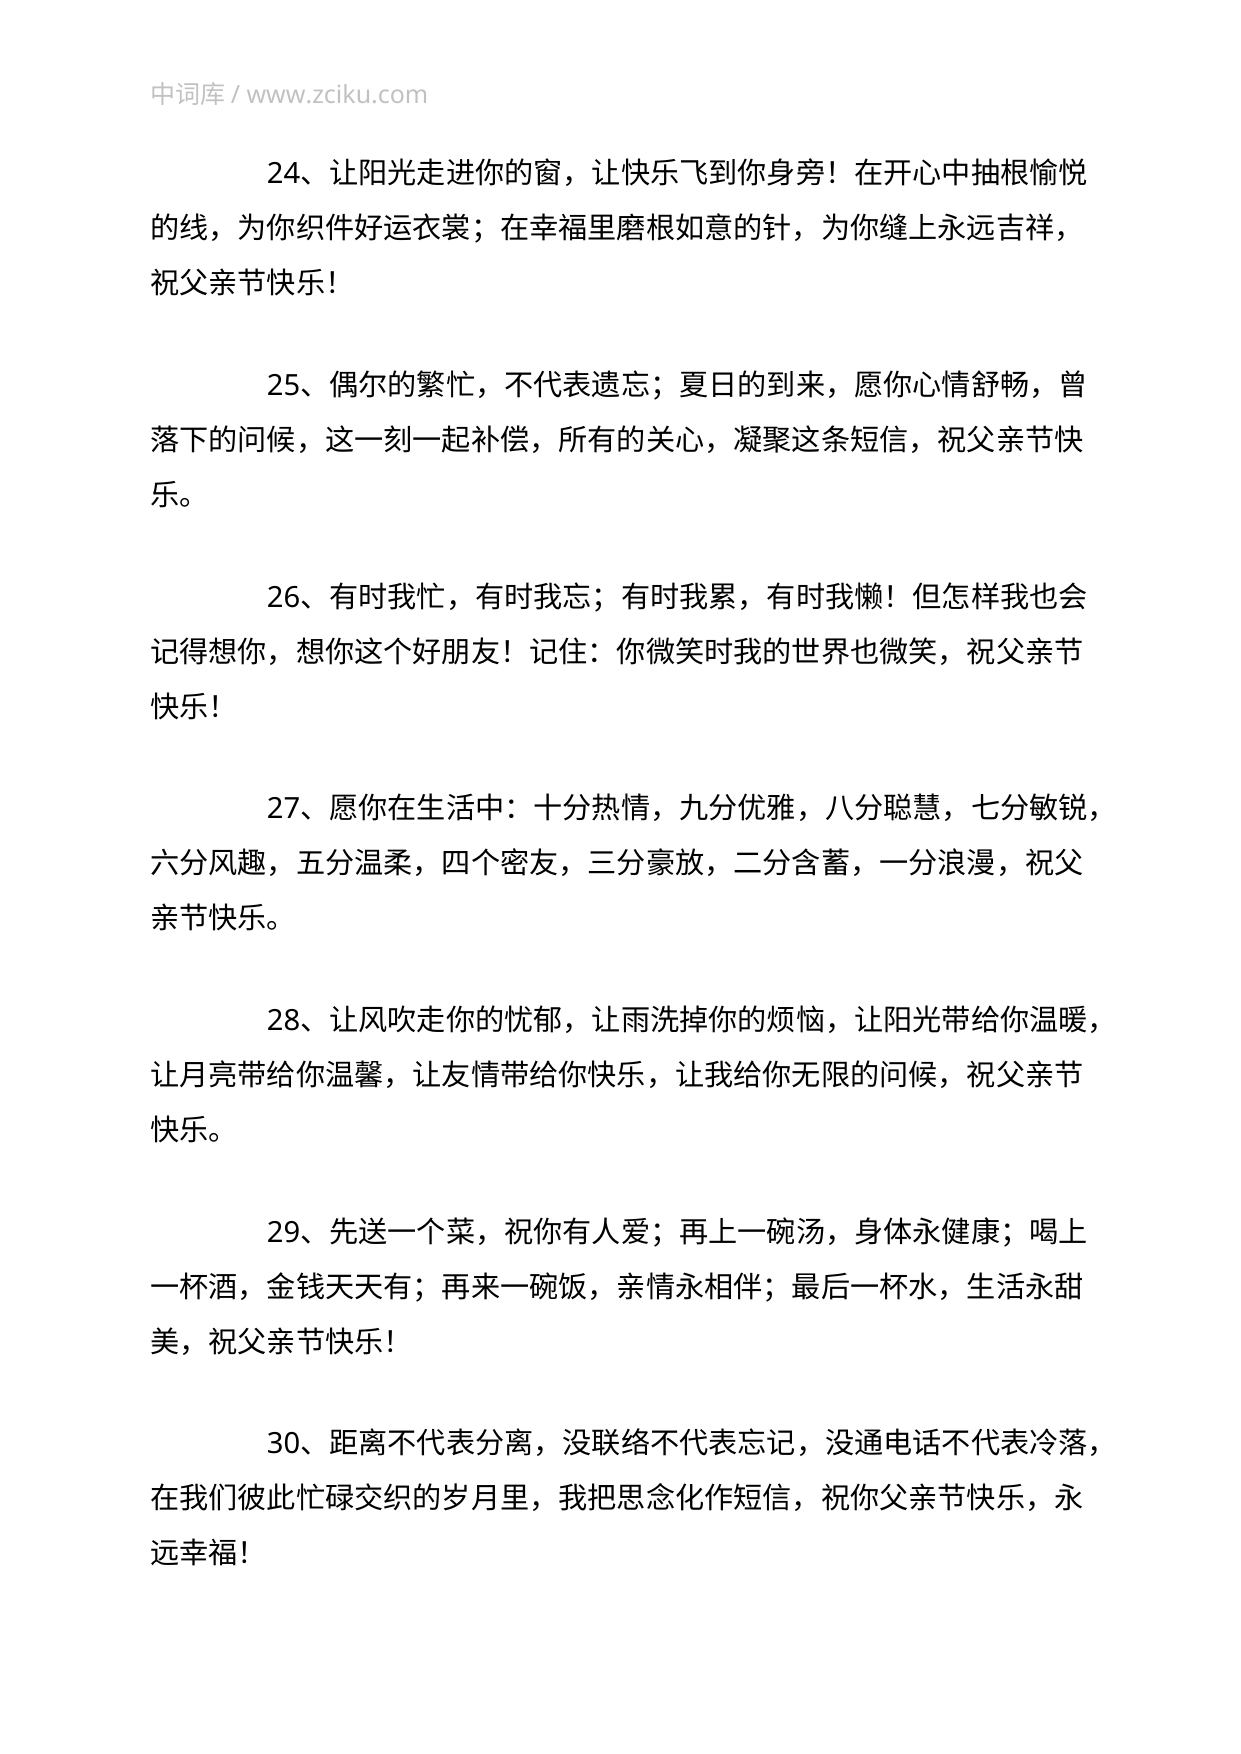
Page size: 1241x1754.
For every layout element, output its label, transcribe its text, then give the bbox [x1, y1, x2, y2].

text 25、偶尔的繁忙，不代表遗忘；夏日的到来，愿你心情舒畅，曾落下的问候，这一刻一起补偿，所有的关心，凝聚这条短信，祝父亲节快乐。 [150, 362, 1090, 514]
text 27、愿你在生活中：十分热情，九分优雅，八分聪慧，七分敏锐，六分风趣，五分温柔，四个密友，三分豪放，二分含蓄，一分浪漫，祝父亲节快乐。 [150, 785, 1090, 937]
text 28、让风吹走你的忧郁，让雨洗掉你的烦恼，让阳光带给你温暖，让月亮带给你温馨，让友情带给你快乐，让我给你无限的问候，祝父亲节快乐。 [150, 997, 1090, 1149]
text 26、有时我忙，有时我忘；有时我累，有时我懒！但怎样我也会记得想你，想你这个好朋友！记住：你微笑时我的世界也微笑，祝父亲节快乐！ [150, 573, 1090, 726]
text 29、先送一个菜，祝你有人爱；再上一碗汤，身体永健康；喝上一杯酒，金钱天天有；再来一碗饭，亲情永相伴；最后一杯水，生活永甜美，祝父亲节快乐！ [150, 1208, 1090, 1361]
text 24、让阳光走进你的窗，让快乐飞到你身旁！在开心中抽根愉悦的线，为你织件好运衣裳；在幸福里磨根如意的针，为你缝上永远吉祥，祝父亲节快乐！ [150, 150, 1090, 302]
text 30、距离不代表分离，没联络不代表忘记，没通电话不代表冷落，在我们彼此忙碌交织的岁月里，我把思念化作短信，祝你父亲节快乐，永远幸福！ [150, 1420, 1090, 1572]
